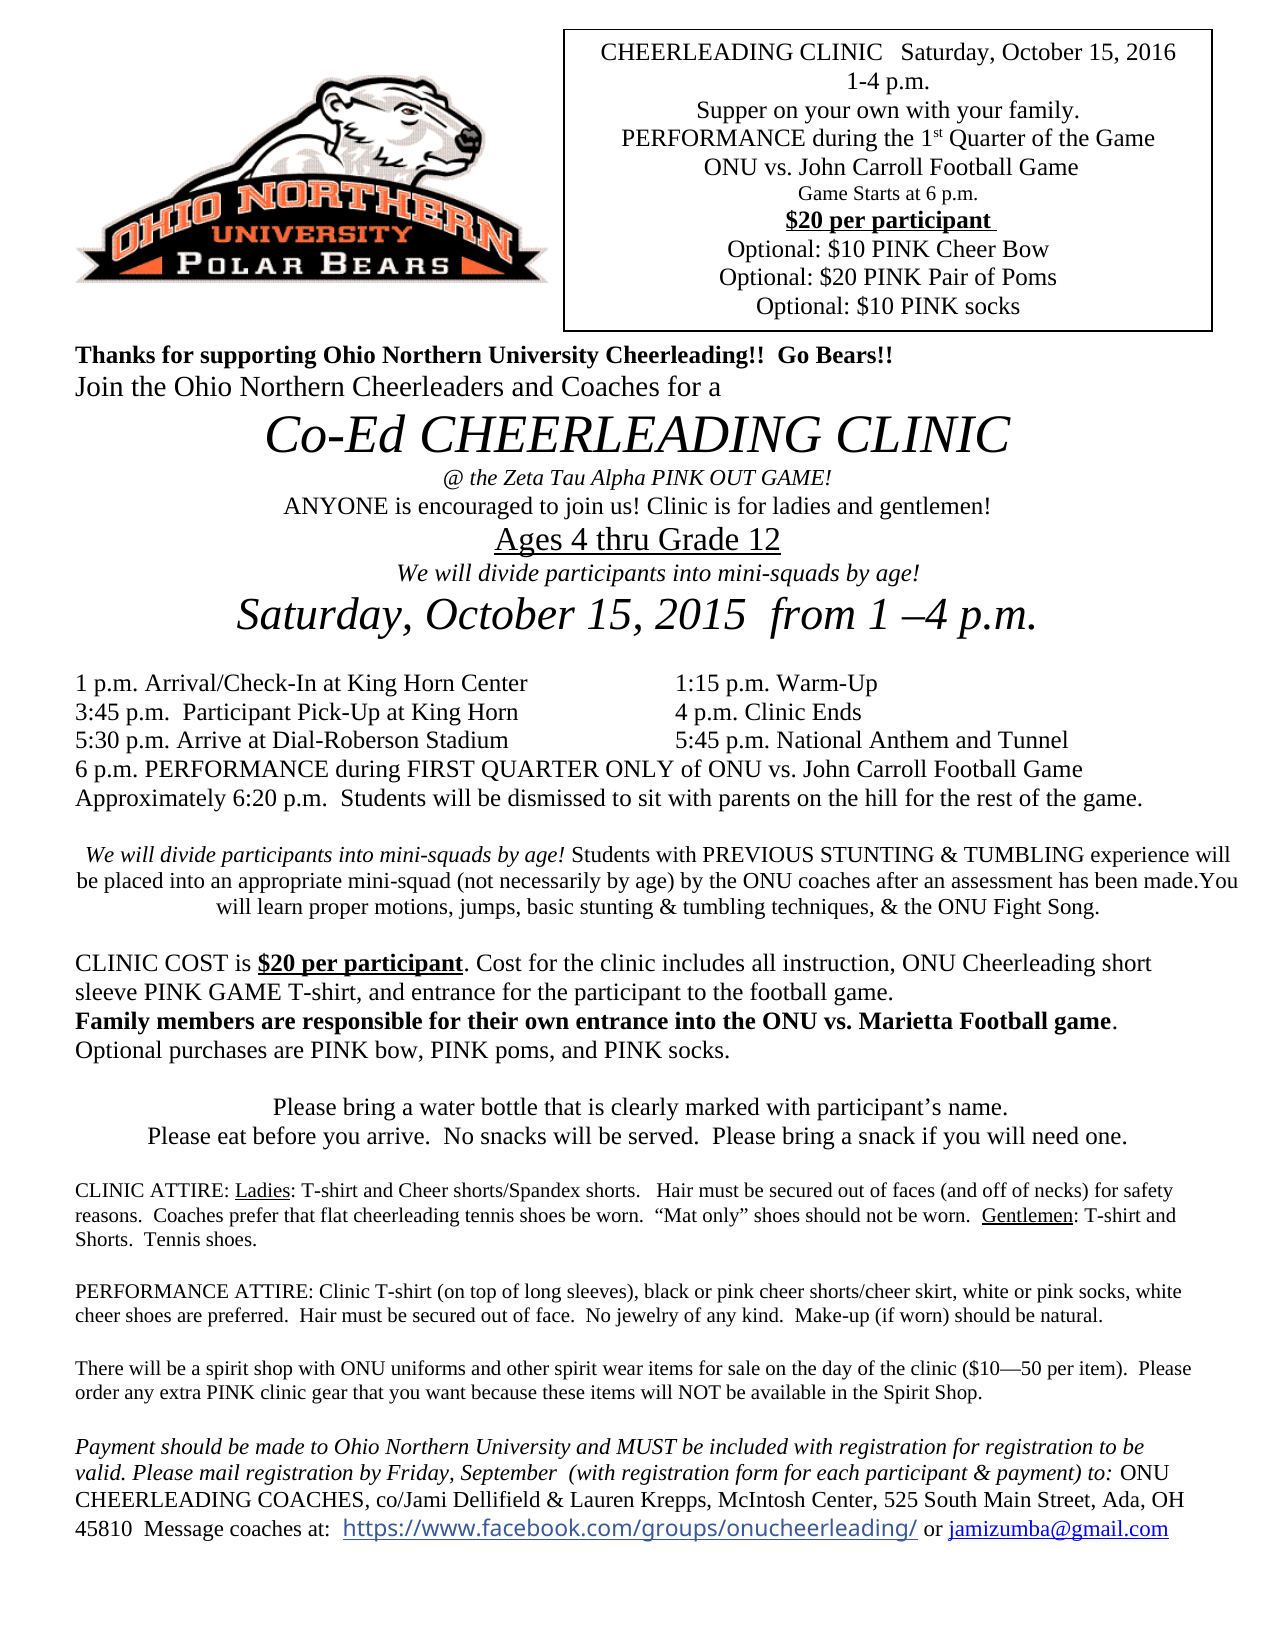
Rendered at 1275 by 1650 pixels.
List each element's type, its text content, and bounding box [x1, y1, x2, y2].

text Co-Ed CHEERLEADING CLINIC [75, 402, 1200, 464]
text PERFORMANCE ATTIRE: Clinic T-shirt (on top of long sleeves), black or pink cheer shorts/cheer skirt, white or pink socks, white cheer shoes are preferred. Hair must be secured out of face. No jewelry of any kind. Make-up (if worn) should be natural. [75, 1279, 1200, 1327]
text Please bring a water bottle that is clearly marked with participant’s name. [75, 1092, 1200, 1121]
picture [75, 75, 549, 283]
text Saturday, October 15, 2015 from 1 –4 p.m. [75, 587, 1200, 639]
text CLINIC COST is $20 per participant. Cost for the clinic includes all instruction, ONU Cheerleading short sleeve PINK GAME T-shirt, and entrance for the participant to the football game. [75, 948, 1200, 1006]
text 5:30 p.m. Arrive at Dial-Roberson Stadium 5:45 p.m. National Anthem and Tunnel [75, 726, 1200, 754]
text Approximately 6:20 p.m. Students will be dismissed to sit with parents on the hill for the rest of the game. [75, 783, 1200, 812]
text CLINIC ATTIRE: Ladies: T-shirt and Cheer shorts/Spandex shorts. Hair must be secured out of faces (and off of necks) for safety reasons. Coaches prefer that flat cheerleading tennis shoes be worn. “Mat only” shoes should not be worn. Gentlemen: T-shirt and Shorts. Tennis shoes. [75, 1178, 1200, 1251]
text Family members are responsible for their own entrance into the ONU vs. Marietta Football game. Optional purchases are PINK bow, PINK poms, and PINK socks. [75, 1006, 1200, 1063]
text Payment should be made to Ohio Northern University and MUST be included with registration for registration to be valid. Please mail registration by Friday, September (with registration form for each participant & payment) to: ONU CHEERLEADING COACHES, co/Jami Dellifield & Lauren Krepps, McIntosh Center, 525 South Main Street, Ada, OH 45810 Message coaches at: https://www.facebook.com/groups/onucheerleading/ or jamizumba@gmail.com [75, 1433, 1200, 1543]
text 6 p.m. PERFORMANCE during FIRST QUARTER ONLY of ONU vs. John Carroll Football Game [75, 754, 1200, 783]
text @ the Zeta Tau Alpha PINK OUT GAME! [75, 464, 1200, 491]
text Thanks for supporting Ohio Northern University Cheerleading!! Go Bears!! [75, 340, 1200, 369]
text We will divide participants into mini-squads by age! [75, 558, 1241, 587]
text Please eat before you arrive. No snacks will be served. Please bring a snack if you will need one. [75, 1121, 1200, 1150]
text ANYONE is encouraged to join us! Clinic is for ladies and gentlemen! [75, 491, 1200, 519]
text There will be a spirit shop with ONU uniforms and other spirit wear items for sale on the day of the clinic ($10—50 per item). Please order any extra PINK clinic gear that you want because these items will NOT be available in the Spirit Shop. [75, 1356, 1200, 1404]
text We will divide participants into mini-squads by age! Students with PREVIOUS STUNTING & TUMBLING experience will be placed into an appropriate mini-squad (not necessarily by age) by the ONU coaches after an assessment has been made.You will learn proper motions, jumps, basic stunting & tumbling techniques, & the ONU Fight Song. [75, 841, 1241, 920]
text 1 p.m. Arrival/Check-In at King Horn Center 1:15 p.m. Warm-Up [75, 668, 1200, 697]
text 3:45 p.m. Participant Pick-Up at King Horn 4 p.m. Clinic Ends [75, 697, 1200, 726]
text Join the Ohio Northern Cheerleaders and Coaches for a [75, 369, 1200, 402]
text Ages 4 thru Grade 12 [75, 519, 1200, 558]
